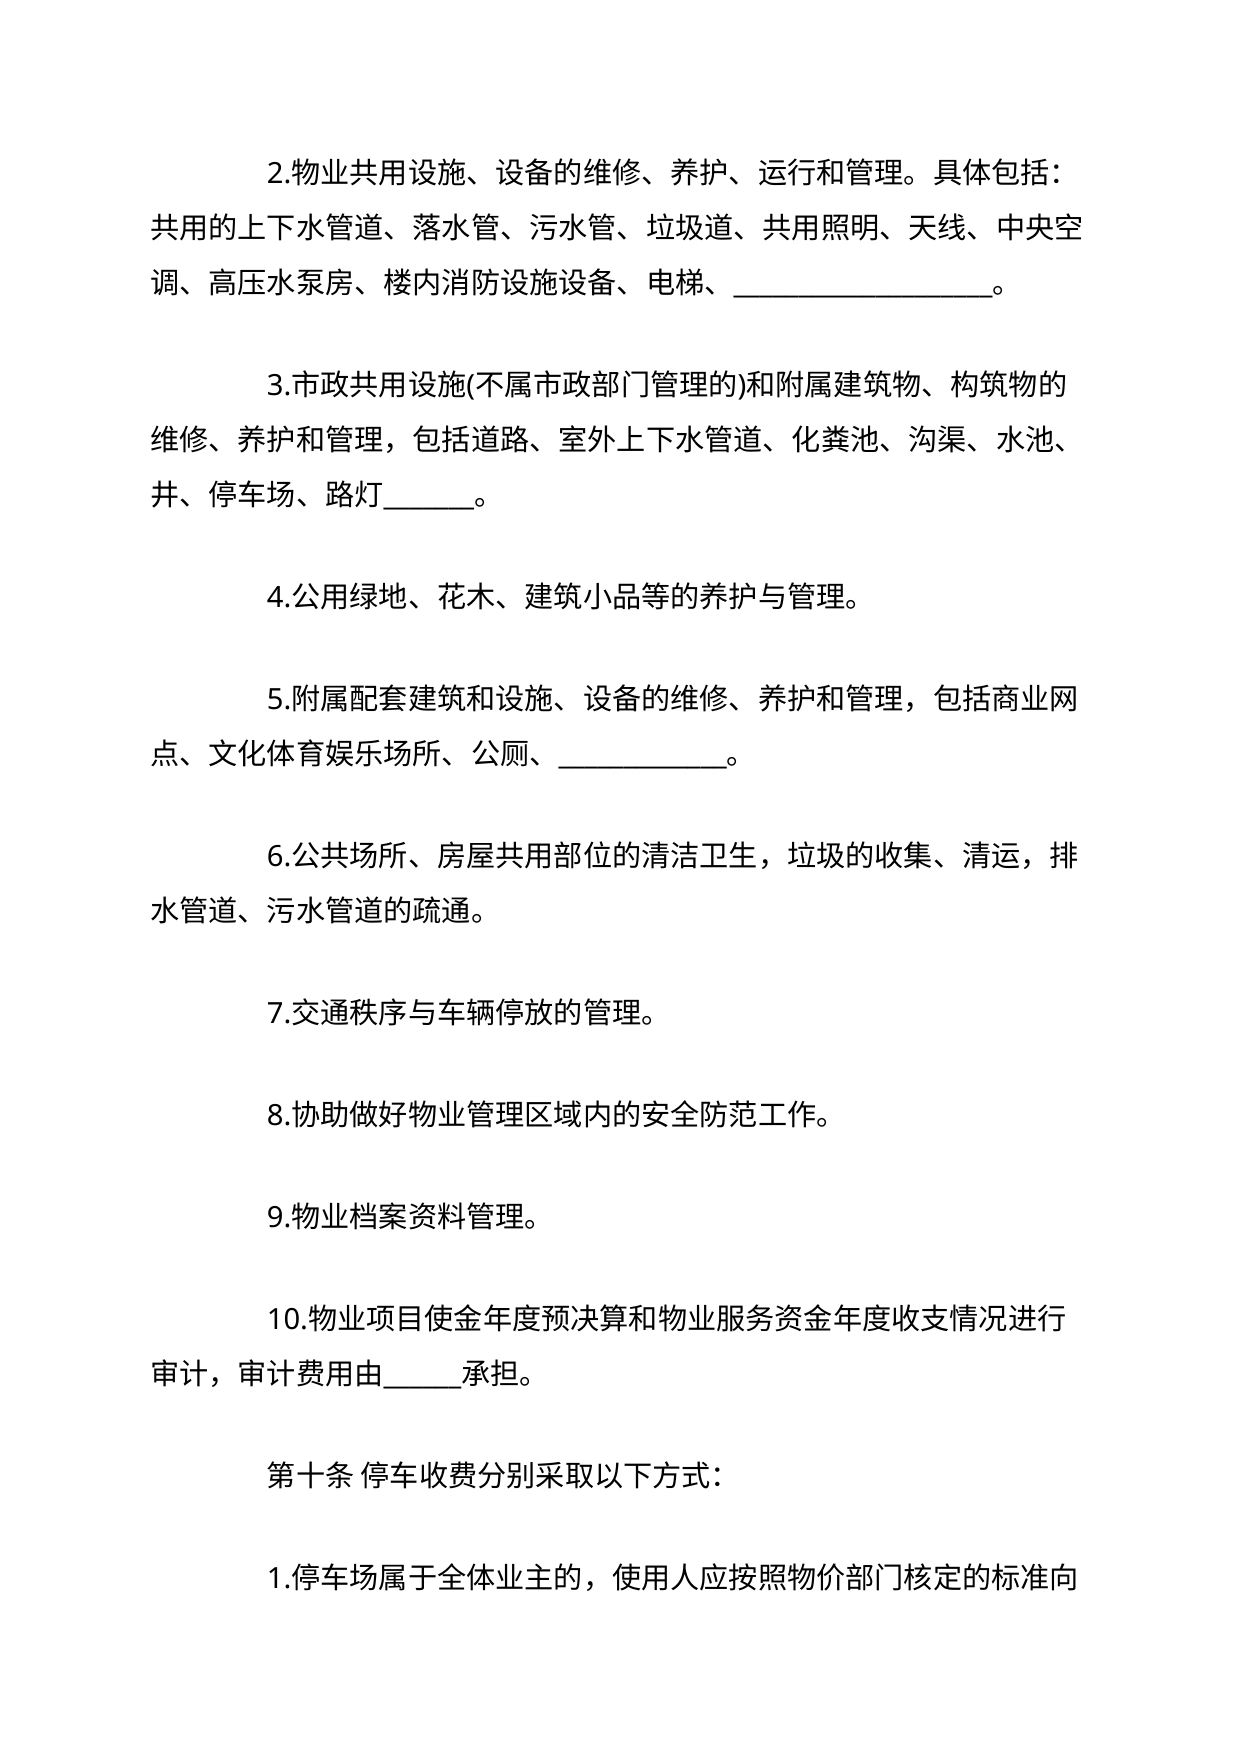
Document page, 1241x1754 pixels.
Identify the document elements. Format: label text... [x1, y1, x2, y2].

text 4.公用绿地、花木、建筑小品等的养护与管理。 [150, 574, 1090, 616]
text 7.交通秩序与车辆停放的管理。 [150, 989, 1090, 1032]
text 10.物业项目使金年度预决算和物业服务资金年度收支情况进行审计，审计费用由______承担。 [150, 1295, 1090, 1393]
text 6.公共场所、房屋共用部位的清洁卫生，垃圾的收集、清运，排水管道、污水管道的疏通。 [150, 833, 1090, 930]
text 2.物业共用设施、设备的维修、养护、运行和管理。具体包括：共用的上下水管道、落水管、污水管、垃圾道、共用照明、天线、中央空调、高压水泵房、楼内消防设施设备、电梯、____________________。 [150, 150, 1090, 302]
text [150, 1554, 1090, 1597]
text 第十条 停车收费分别采取以下方式： [150, 1452, 1090, 1495]
text 5.附属配套建筑和设施、设备的维修、养护和管理，包括商业网点、文化体育娱乐场所、公厕、_____________。 [150, 676, 1090, 773]
text 9.物业档案资料管理。 [150, 1193, 1090, 1236]
text 3.市政共用设施(不属市政部门管理的)和附属建筑物、构筑物的维修、养护和管理，包括道路、室外上下水管道、化粪池、沟渠、水池、井、停车场、路灯_______。 [150, 362, 1090, 514]
text 8.协助做好物业管理区域内的安全防范工作。 [150, 1091, 1090, 1134]
